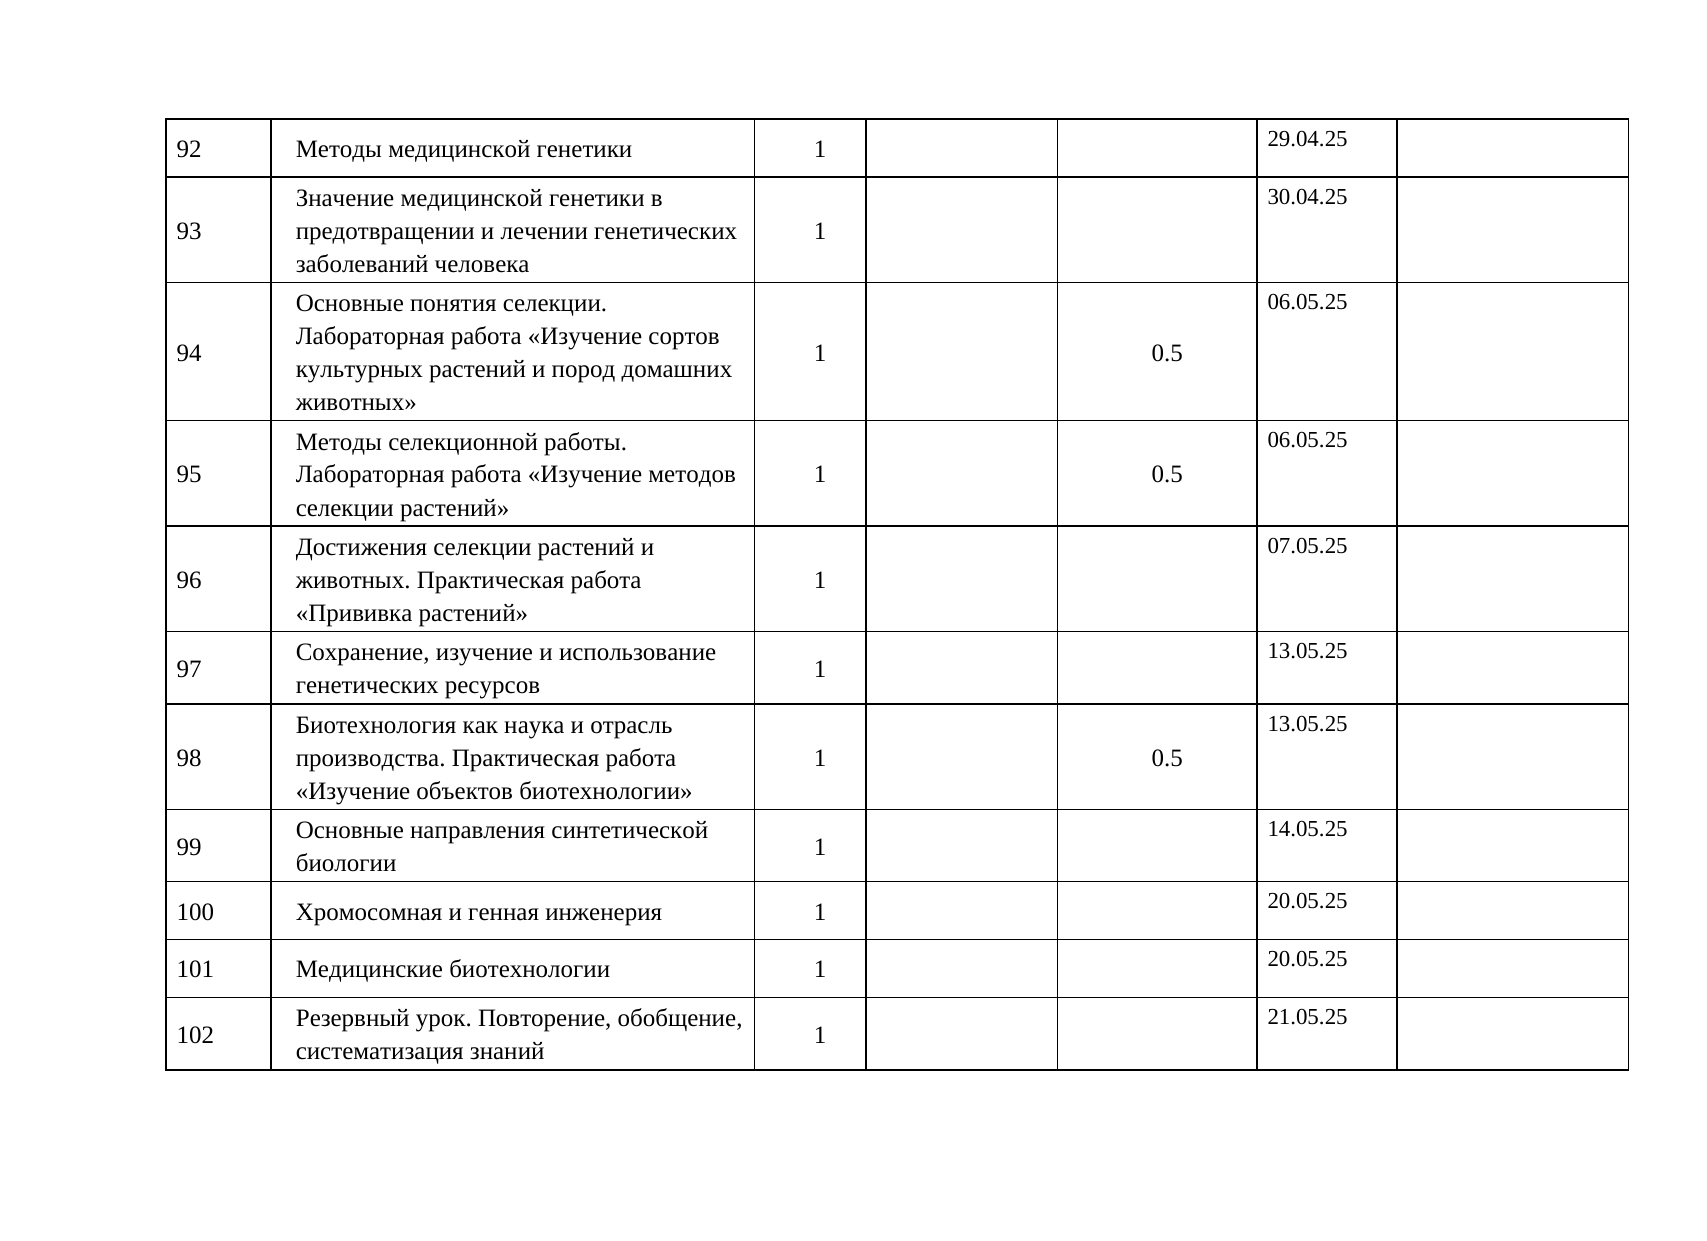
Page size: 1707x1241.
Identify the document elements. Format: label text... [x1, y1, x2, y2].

table_cell 0.5 [1058, 283, 1256, 420]
table_cell 1 [755, 178, 865, 281]
table_cell [1398, 940, 1628, 996]
table_cell Биотехнология как наука и отрасль производства. Практическая работа «Изучение объектов биотехнологии» [272, 705, 754, 808]
table_cell [1398, 120, 1628, 176]
table_cell 21.05.25 [1258, 998, 1396, 1069]
table_cell 98 [167, 705, 270, 808]
table_cell 1 [755, 421, 865, 525]
table_cell [1398, 632, 1628, 703]
table_cell [1058, 810, 1256, 881]
table_cell [867, 178, 1057, 281]
table_cell 1 [755, 882, 865, 939]
table_cell Значение медицинской генетики в предотвращении и лечении генетических заболеваний человека [272, 178, 754, 281]
table_cell 93 [167, 178, 270, 281]
table_cell [1398, 527, 1628, 631]
table_cell 30.04.25 [1258, 178, 1396, 281]
table_cell Основные понятия селекции. Лабораторная работа «Изучение сортов культурных растений и пород домашних животных» [272, 283, 754, 420]
table_cell Достижения селекции растений и животных. Практическая работа «Прививка растений» [272, 527, 754, 631]
table_cell [1398, 178, 1628, 281]
table_cell Методы медицинской генетики [272, 120, 754, 176]
table_cell [867, 998, 1057, 1069]
table_cell 1 [755, 120, 865, 176]
table_cell 0.5 [1058, 705, 1256, 808]
table_cell 14.05.25 [1258, 810, 1396, 881]
table_cell 100 [167, 882, 270, 939]
table_cell [1058, 882, 1256, 939]
table_cell [1398, 810, 1628, 881]
table_cell 1 [755, 705, 865, 808]
table_cell [1398, 882, 1628, 939]
table_cell 20.05.25 [1258, 882, 1396, 939]
table_cell 1 [755, 632, 865, 703]
table_cell [1058, 120, 1256, 176]
table_cell 1 [755, 527, 865, 631]
table_cell Резервный урок. Повторение, обобщение, систематизация знаний [272, 998, 754, 1069]
table_cell [1058, 940, 1256, 996]
table_cell [867, 527, 1057, 631]
table_cell 92 [167, 120, 270, 176]
table_cell 102 [167, 998, 270, 1069]
table_cell 06.05.25 [1258, 421, 1396, 525]
table_cell 0.5 [1058, 421, 1256, 525]
table_cell [1058, 632, 1256, 703]
table_cell 13.05.25 [1258, 632, 1396, 703]
table_cell 99 [167, 810, 270, 881]
table_cell [867, 705, 1057, 808]
table_cell [1058, 998, 1256, 1069]
table_cell [867, 120, 1057, 176]
table_cell [867, 882, 1057, 939]
table_cell [867, 283, 1057, 420]
table_cell [867, 632, 1057, 703]
table_cell 1 [755, 283, 865, 420]
table_cell 1 [755, 998, 865, 1069]
table_cell 95 [167, 421, 270, 525]
table_cell [867, 940, 1057, 996]
table_cell 07.05.25 [1258, 527, 1396, 631]
table_cell [1058, 527, 1256, 631]
table_cell [1398, 283, 1628, 420]
table_cell [867, 421, 1057, 525]
table_cell [867, 810, 1057, 881]
table_cell Основные направления синтетической биологии [272, 810, 754, 881]
table_cell Хромосомная и генная инженерия [272, 882, 754, 939]
table_cell 1 [755, 810, 865, 881]
table_cell [1398, 998, 1628, 1069]
table_cell 97 [167, 632, 270, 703]
table_cell 1 [755, 940, 865, 996]
table_cell Сохранение, изучение и использование генетических ресурсов [272, 632, 754, 703]
table_cell Методы селекционной работы. Лабораторная работа «Изучение методов селекции растений» [272, 421, 754, 525]
table_cell Медицинские биотехнологии [272, 940, 754, 996]
table_cell [1398, 421, 1628, 525]
table_cell 13.05.25 [1258, 705, 1396, 808]
table_cell 101 [167, 940, 270, 996]
table_cell [1058, 178, 1256, 281]
table_cell 94 [167, 283, 270, 420]
table_cell [1398, 705, 1628, 808]
table_cell 20.05.25 [1258, 940, 1396, 996]
table_cell 29.04.25 [1258, 120, 1396, 176]
table_cell 06.05.25 [1258, 283, 1396, 420]
table_cell 96 [167, 527, 270, 631]
